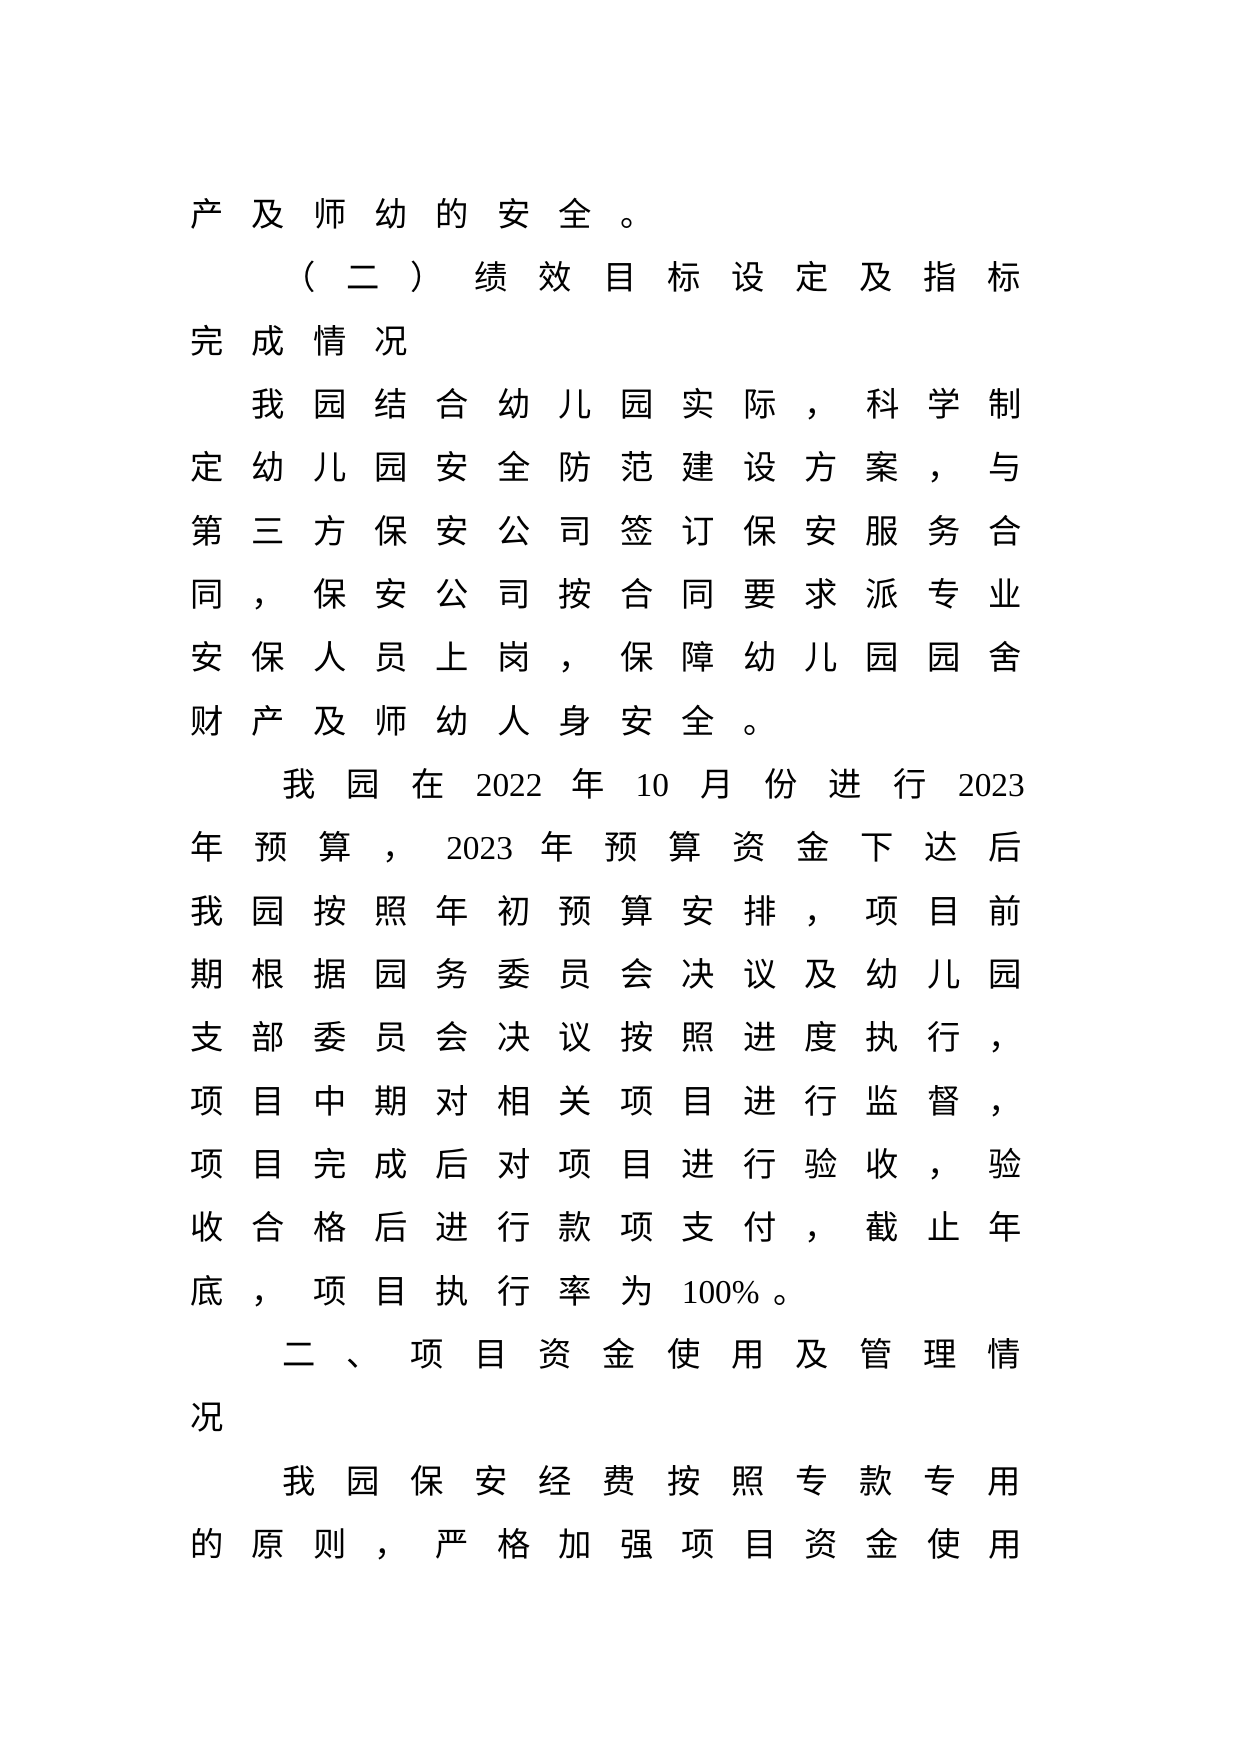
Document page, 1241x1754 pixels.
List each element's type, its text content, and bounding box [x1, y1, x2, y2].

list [190, 1447, 1050, 1574]
list 二、项目资金使用及管理情况 [190, 1320, 1050, 1447]
list 我园在2022年10月份进行2023年预算，2023年预算资金下达后我园按照年初预算安排，项目前期根据园务委员会决议及幼儿园支部委员会决议按照进度执行，项目中期对相关项目进行监督，项目完成后对项目进行验收，验收合格后进行款项支付，截止年底，项目执行率为100%。 [190, 750, 1050, 1320]
text （二）绩效目标设定及指标完成情况 [190, 244, 1050, 370]
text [190, 180, 1050, 244]
list 我园结合幼儿园实际，科学制定幼儿园安全防范建设方案，与第三方保安公司签订保安服务合同，保安公司按合同要求派专业安保人员上岗，保障幼儿园园舍财产及师幼人身安全。 [190, 370, 1050, 750]
